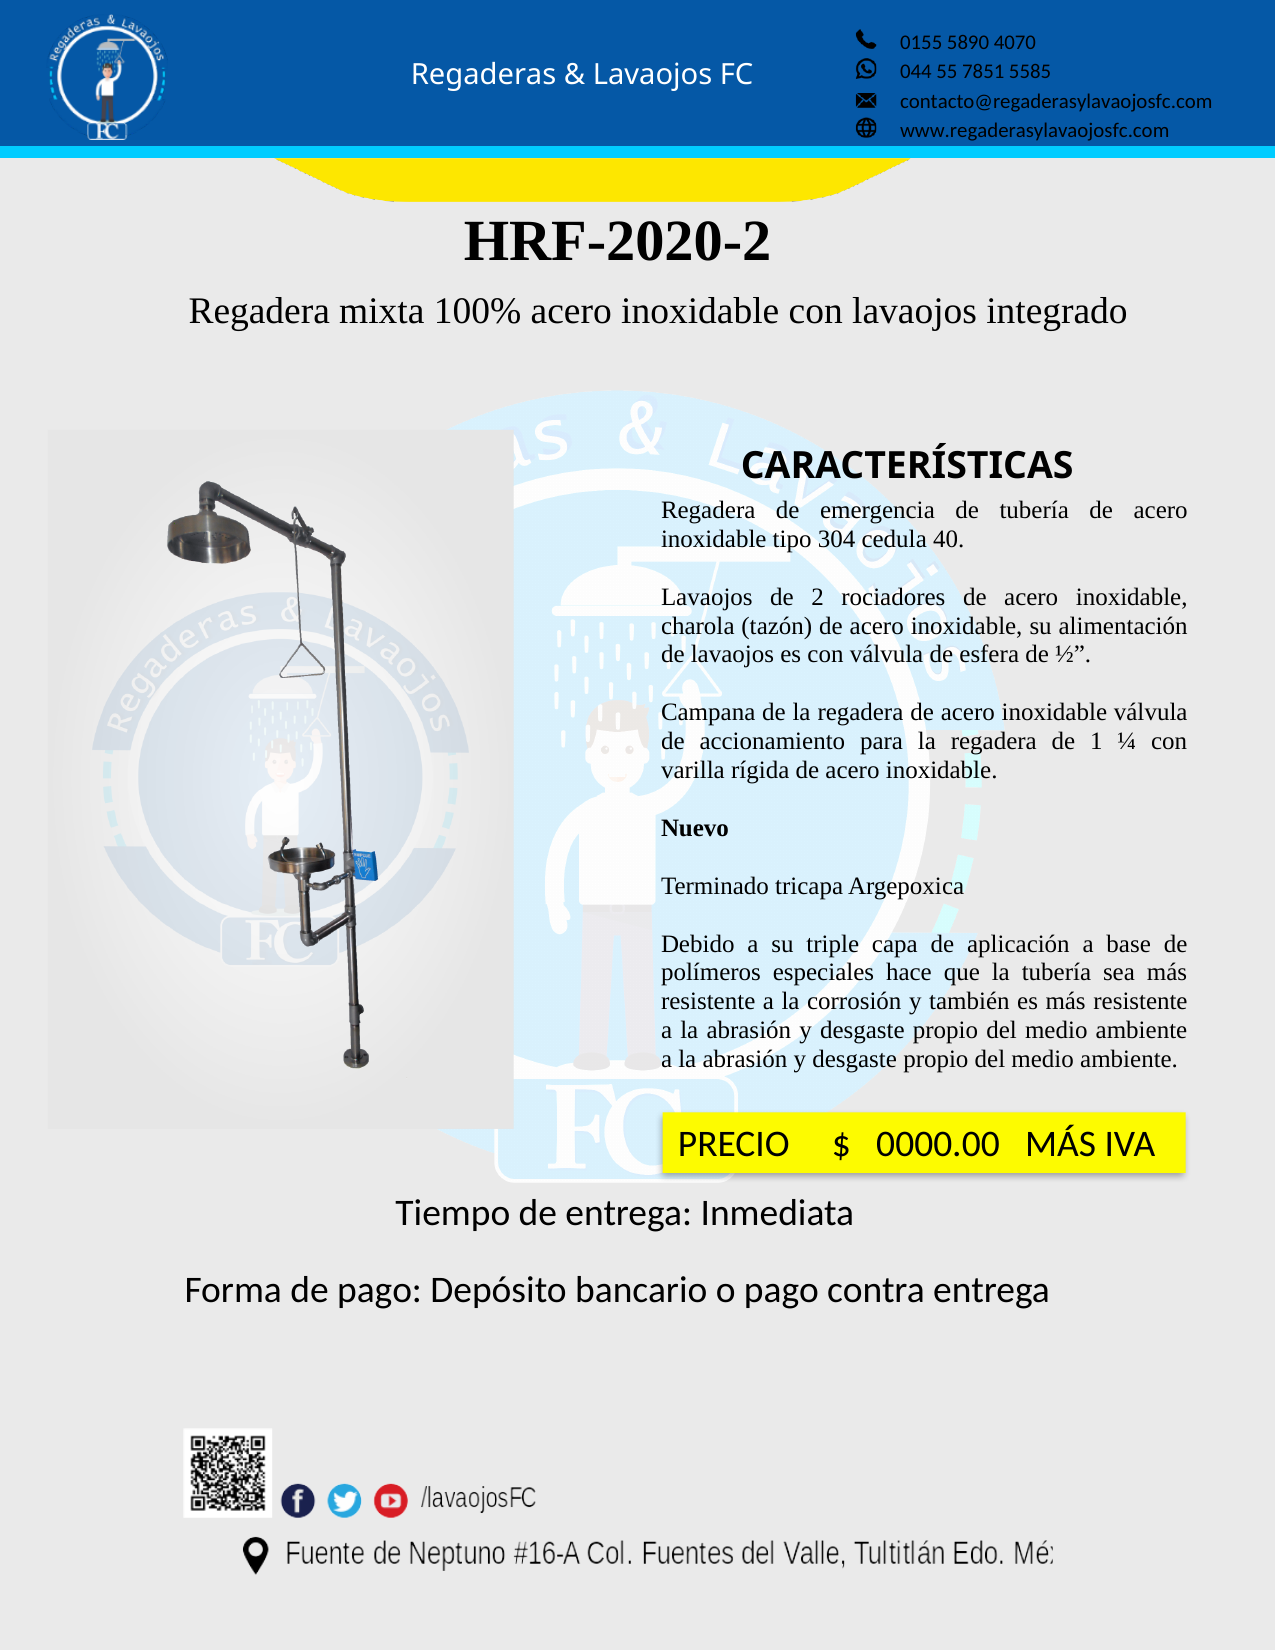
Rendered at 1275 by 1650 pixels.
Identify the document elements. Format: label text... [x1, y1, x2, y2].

picture [855, 29, 877, 49]
picture [47, 429, 514, 1129]
picture [274, 159, 911, 202]
table_header [833, 0, 1261, 147]
picture [855, 93, 877, 108]
picture [855, 117, 877, 138]
table_header [36, 0, 331, 147]
picture [46, 14, 168, 140]
picture [855, 58, 877, 79]
table_header Regaderas & Lavaojos FC [331, 0, 833, 147]
